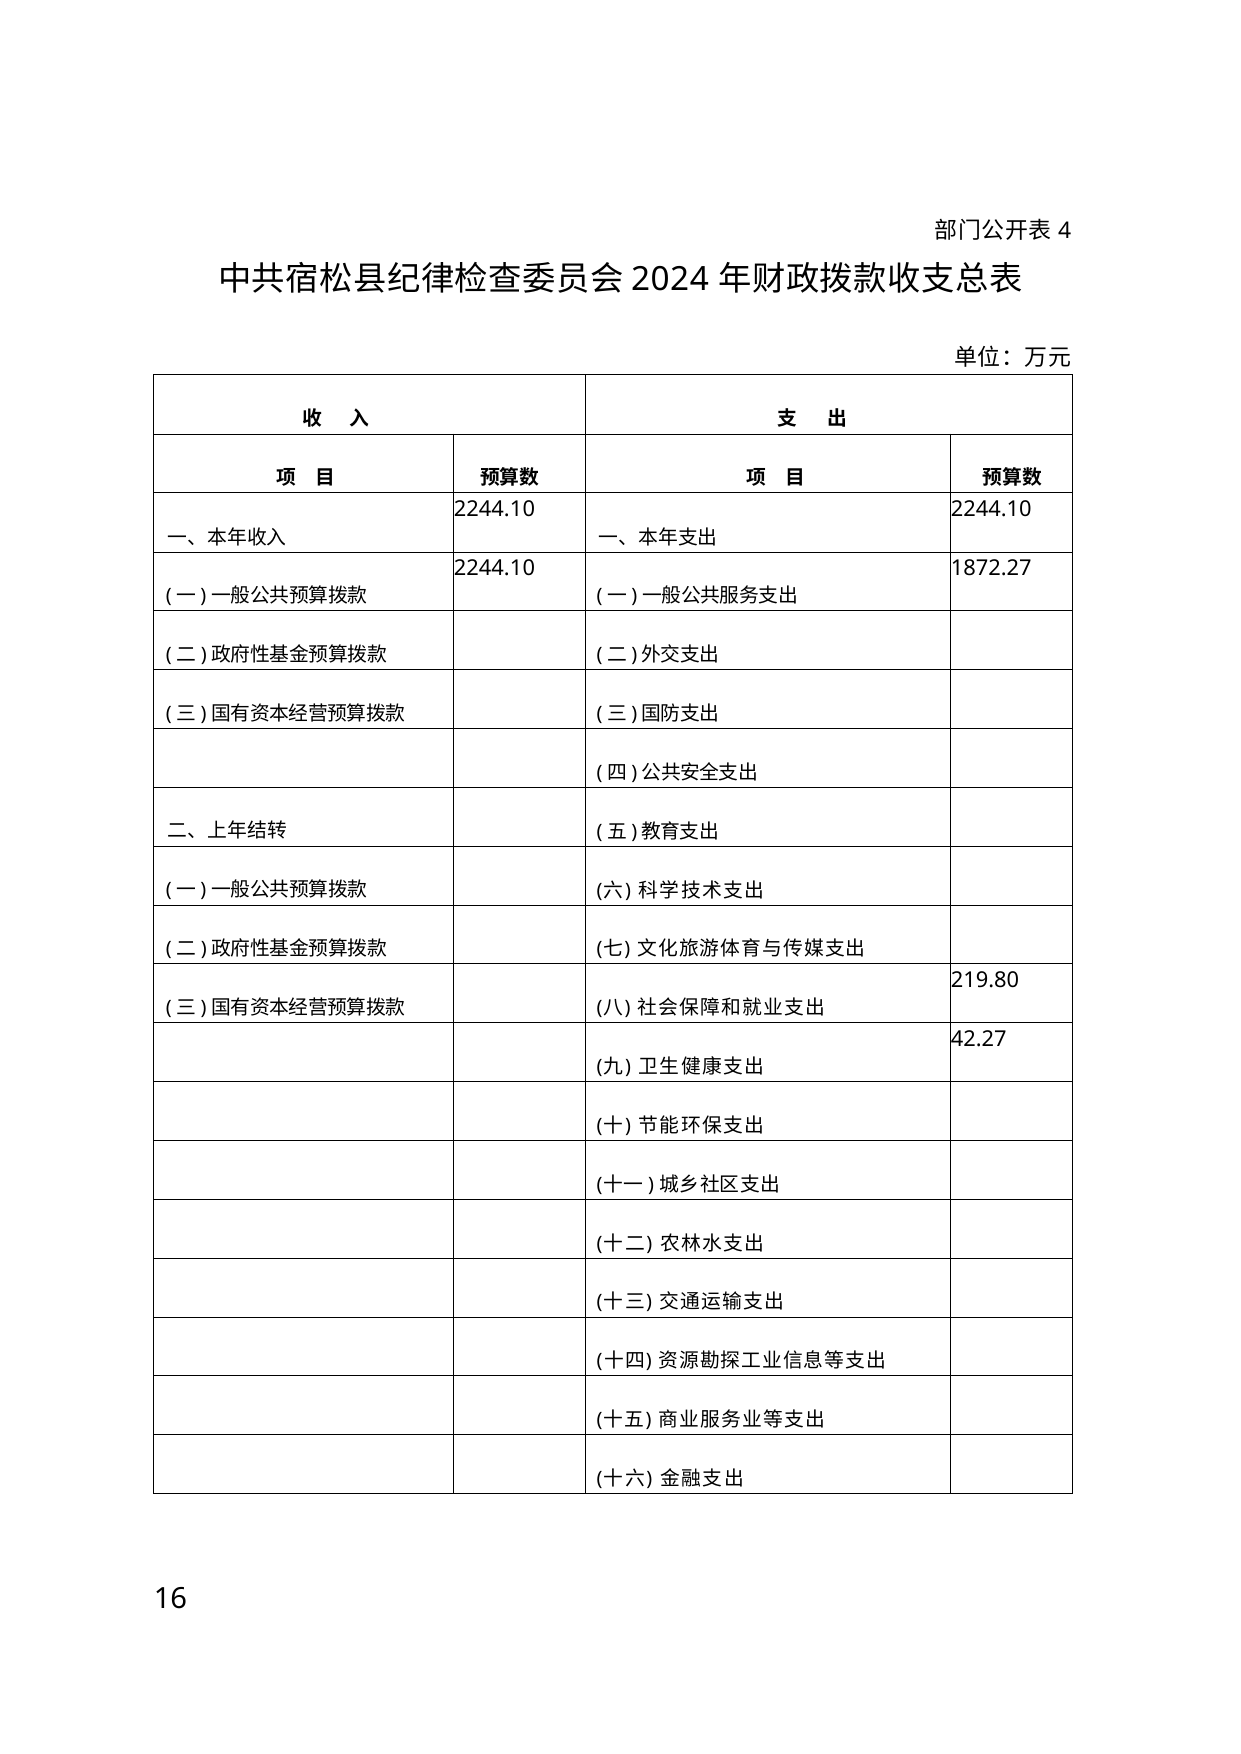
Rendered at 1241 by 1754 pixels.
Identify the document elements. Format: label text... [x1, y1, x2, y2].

table_header 支 出 [586, 375, 1072, 433]
table_cell [454, 1259, 585, 1316]
table_cell (十三) 交通运输支出 [586, 1259, 950, 1316]
table_cell [154, 1141, 453, 1199]
table_cell (十六) 金融支出 [586, 1435, 950, 1493]
text 部门公开表 4 [153, 214, 1071, 245]
table_cell [951, 729, 1072, 787]
table_cell (八) 社会保障和就业支出 [586, 964, 950, 1022]
table_cell 二、上年结转 [154, 788, 453, 846]
table_cell [454, 964, 585, 1022]
table_cell [154, 1082, 453, 1140]
table_cell (七) 文化旅游体育与传媒支出 [586, 906, 950, 963]
table_cell (十) 节能环保支出 [586, 1082, 950, 1140]
table_header 收 入 [154, 375, 585, 433]
table_cell 项 目 [586, 435, 950, 492]
table_cell [951, 1141, 1072, 1199]
table_cell 42.27 [951, 1023, 1072, 1081]
table_cell [454, 1141, 585, 1199]
table_cell ( 四 ) 公共安全支出 [586, 729, 950, 787]
table_cell [454, 1435, 585, 1493]
table_cell [154, 729, 453, 787]
table_cell [951, 1435, 1072, 1493]
table_cell 一、本年收入 [154, 493, 453, 551]
table_cell [454, 1200, 585, 1258]
table_cell ( 三 ) 国防支出 [586, 670, 950, 728]
table_cell 2244.10 [951, 493, 1072, 551]
table_cell [454, 847, 585, 904]
table_cell [454, 788, 585, 846]
table_cell ( 五 ) 教育支出 [586, 788, 950, 846]
table_cell [154, 1435, 453, 1493]
table_cell [454, 670, 585, 728]
table_cell ( 二 ) 政府性基金预算拨款 [154, 611, 453, 669]
table_cell 219.80 [951, 964, 1072, 1022]
table_cell (十一 ) 城乡社区支出 [586, 1141, 950, 1199]
table_cell [454, 1318, 585, 1375]
table_cell [951, 847, 1072, 904]
table_cell [454, 1376, 585, 1434]
table_cell [454, 611, 585, 669]
table_cell ( 三 ) 国有资本经营预算拨款 [154, 670, 453, 728]
table_cell ( 二 ) 政府性基金预算拨款 [154, 906, 453, 963]
table_cell [951, 1318, 1072, 1375]
table_cell (六) 科学技术支出 [586, 847, 950, 904]
table_cell ( 一 ) 一般公共预算拨款 [154, 847, 453, 904]
table_cell (九) 卫生健康支出 [586, 1023, 950, 1081]
table_cell (十二) 农林水支出 [586, 1200, 950, 1258]
table_cell ( 三 ) 国有资本经营预算拨款 [154, 964, 453, 1022]
table_cell [951, 611, 1072, 669]
table_cell [154, 1023, 453, 1081]
table_cell [951, 670, 1072, 728]
table_cell [454, 906, 585, 963]
table_cell [951, 1082, 1072, 1140]
table_cell [951, 1200, 1072, 1258]
table_cell (十四) 资源勘探工业信息等支出 [586, 1318, 950, 1375]
table_cell [454, 1023, 585, 1081]
table_cell (十五) 商业服务业等支出 [586, 1376, 950, 1434]
table_cell [154, 1318, 453, 1375]
text 中共宿松县纪律检查委员会2024 年财政拨款收支总表 [153, 257, 1087, 308]
table_cell 预算数 [951, 435, 1072, 492]
table_cell ( 二 ) 外交支出 [586, 611, 950, 669]
table_cell [951, 1259, 1072, 1316]
table_cell 一、本年支出 [586, 493, 950, 551]
table_cell [154, 1200, 453, 1258]
table_cell 预算数 [454, 435, 585, 492]
table_cell 2244.10 [454, 493, 585, 551]
table_cell [951, 906, 1072, 963]
table_cell [951, 788, 1072, 846]
table_cell 1872.27 [951, 553, 1072, 610]
table_cell [154, 1376, 453, 1434]
table_cell 2244.10 [454, 553, 585, 610]
text 单位：万元 [153, 341, 1071, 372]
table_cell [951, 1376, 1072, 1434]
table_cell [454, 1082, 585, 1140]
table_cell [154, 1259, 453, 1316]
table_cell 项 目 [154, 435, 453, 492]
table_cell [454, 729, 585, 787]
table_cell ( 一 ) 一般公共服务支出 [586, 553, 950, 610]
table_cell ( 一 ) 一般公共预算拨款 [154, 553, 453, 610]
